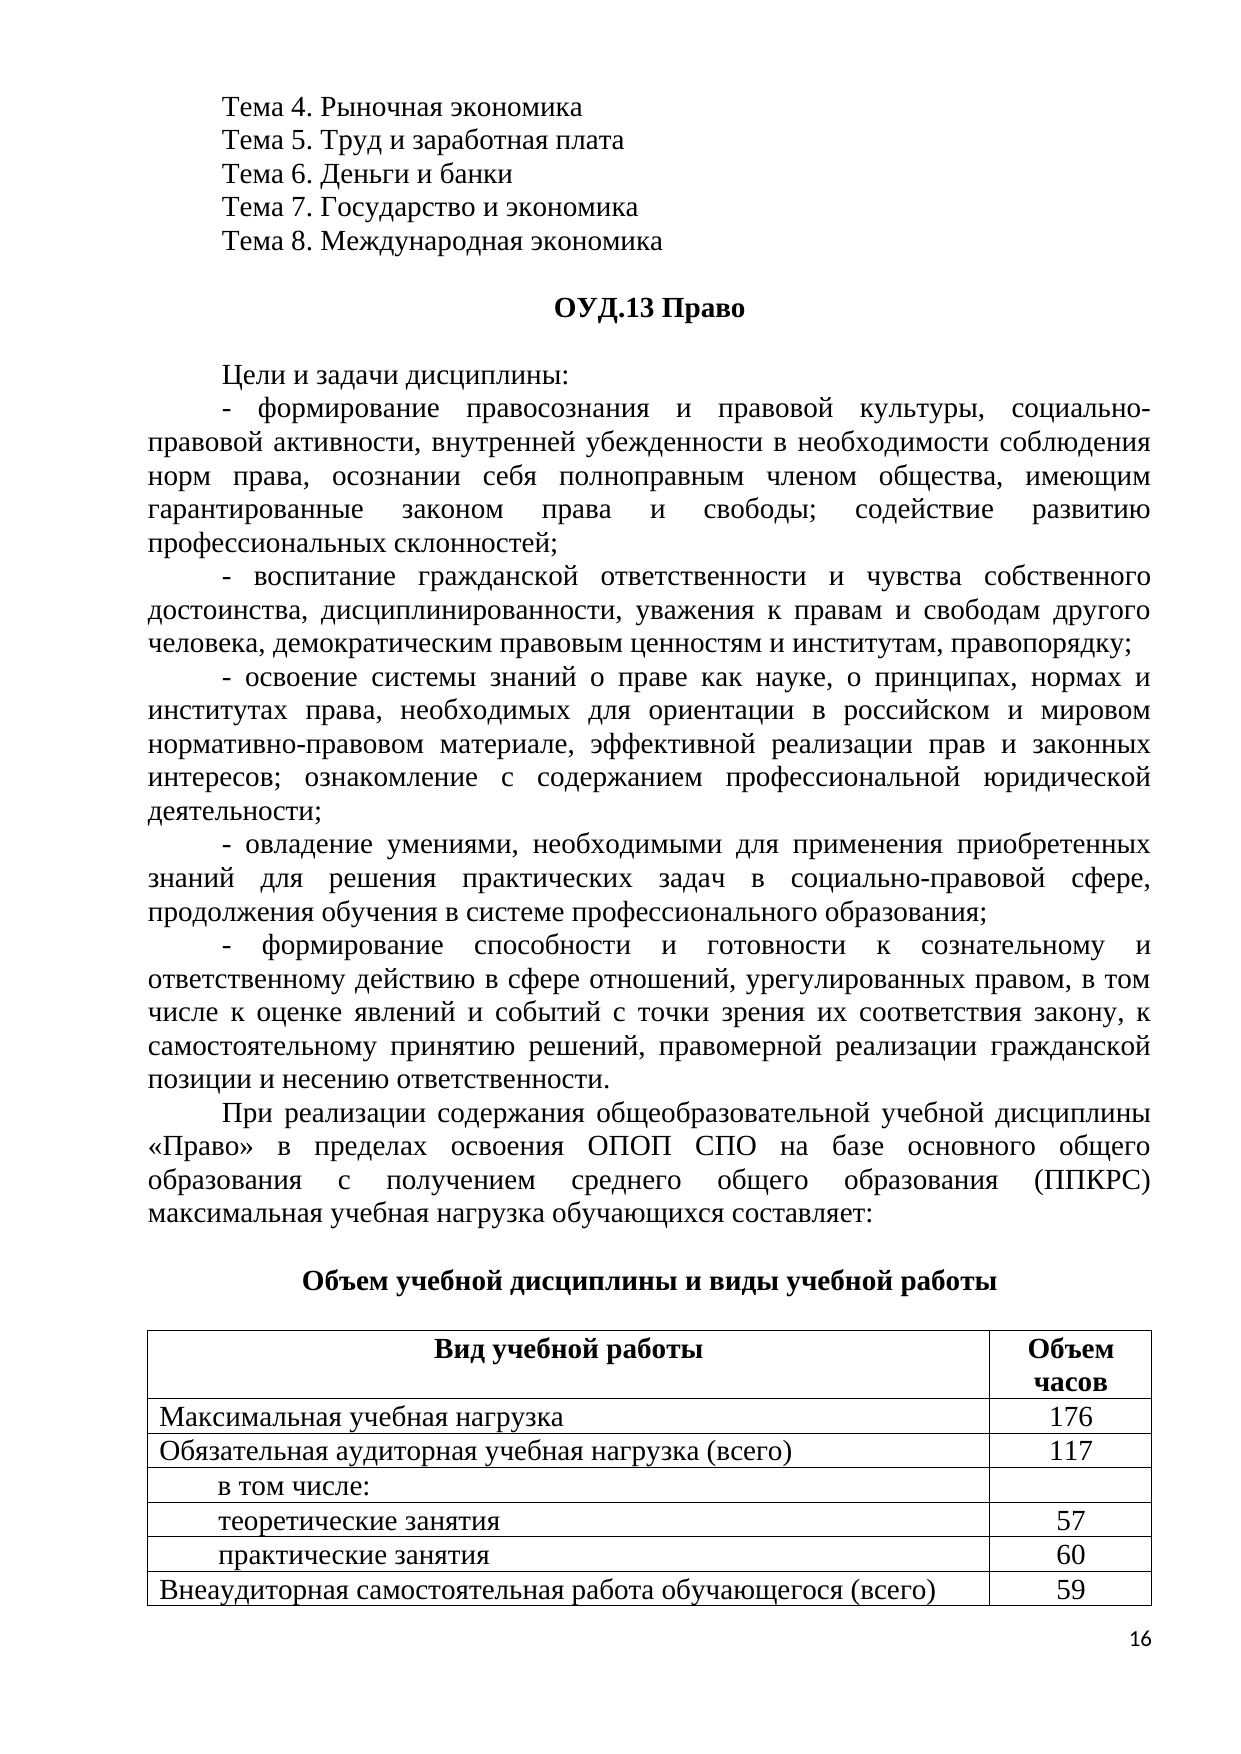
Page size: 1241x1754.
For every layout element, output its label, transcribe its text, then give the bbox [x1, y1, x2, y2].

text ОУД.13 Право [148, 290, 1152, 323]
table_cell [990, 1468, 1151, 1502]
text Объем учебной дисциплины и виды учебной работы [148, 1263, 1152, 1296]
text Тема 8. Международная экономика [148, 223, 1152, 256]
table_cell Обязательная аудиторная учебная нагрузка (всего) [148, 1434, 989, 1467]
table_header Вид учебной работы [148, 1331, 989, 1398]
table_cell Максимальная учебная нагрузка [148, 1399, 989, 1432]
table_cell практические занятия [148, 1537, 989, 1571]
table_cell теоретические занятия [148, 1503, 989, 1536]
table_cell 57 [990, 1503, 1151, 1536]
table_cell 59 [990, 1572, 1151, 1605]
table_cell Внеаудиторная самостоятельная работа обучающегося (всего) [148, 1572, 989, 1605]
text - освоение системы знаний о праве как науке, о принципах, нормах и институтах права, необходимых для ориентации в российском и мировом нормативно-правовом материале, эффективной реализации прав и законных интересов; ознакомление с содержанием профессиональной юридической деятельности; [148, 659, 1152, 827]
table_cell 176 [990, 1399, 1151, 1432]
text - формирование правосознания и правовой культуры, социально-правовой активности, внутренней убежденности в необходимости соблюдения норм права, осознании себя полноправным членом общества, имеющим гарантированные законом права и свободы; содействие развитию профессиональных склонностей; [148, 391, 1152, 558]
text Тема 4. Рыночная экономика [148, 89, 1152, 122]
table_cell 60 [990, 1537, 1151, 1571]
table_header Объем часов [990, 1331, 1151, 1398]
text - формирование способности и готовности к сознательному и ответственному действию в сфере отношений, урегулированных правом, в том числе к оценке явлений и событий с точки зрения их соответствия закону, к самостоятельному принятию решений, правомерной реализации гражданской позиции и несению ответственности. [148, 927, 1152, 1095]
text Цели и задачи дисциплины: [148, 357, 1152, 391]
text Тема 6. Деньги и банки [148, 156, 1152, 189]
text - овладение умениями, необходимыми для применения приобретенных знаний для решения практических задач в социально-правовой сфере, продолжения обучения в системе профессионального образования; [148, 827, 1152, 927]
text Тема 5. Труд и заработная плата [148, 122, 1152, 156]
table_cell 117 [990, 1434, 1151, 1467]
text При реализации содержания общеобразовательной учебной дисциплины «Право» в пределах освоения ОПОП СПО на базе основного общего образования с получением среднего общего образования (ППКРС) максимальная учебная нагрузка обучающихся составляет: [148, 1095, 1152, 1229]
table_cell в том числе: [148, 1468, 989, 1502]
text - воспитание гражданской ответственности и чувства собственного достоинства, дисциплинированности, уважения к правам и свободам другого человека, демократическим правовым ценностям и институтам, правопорядку; [148, 558, 1152, 659]
text Тема 7. Государство и экономика [148, 189, 1152, 223]
